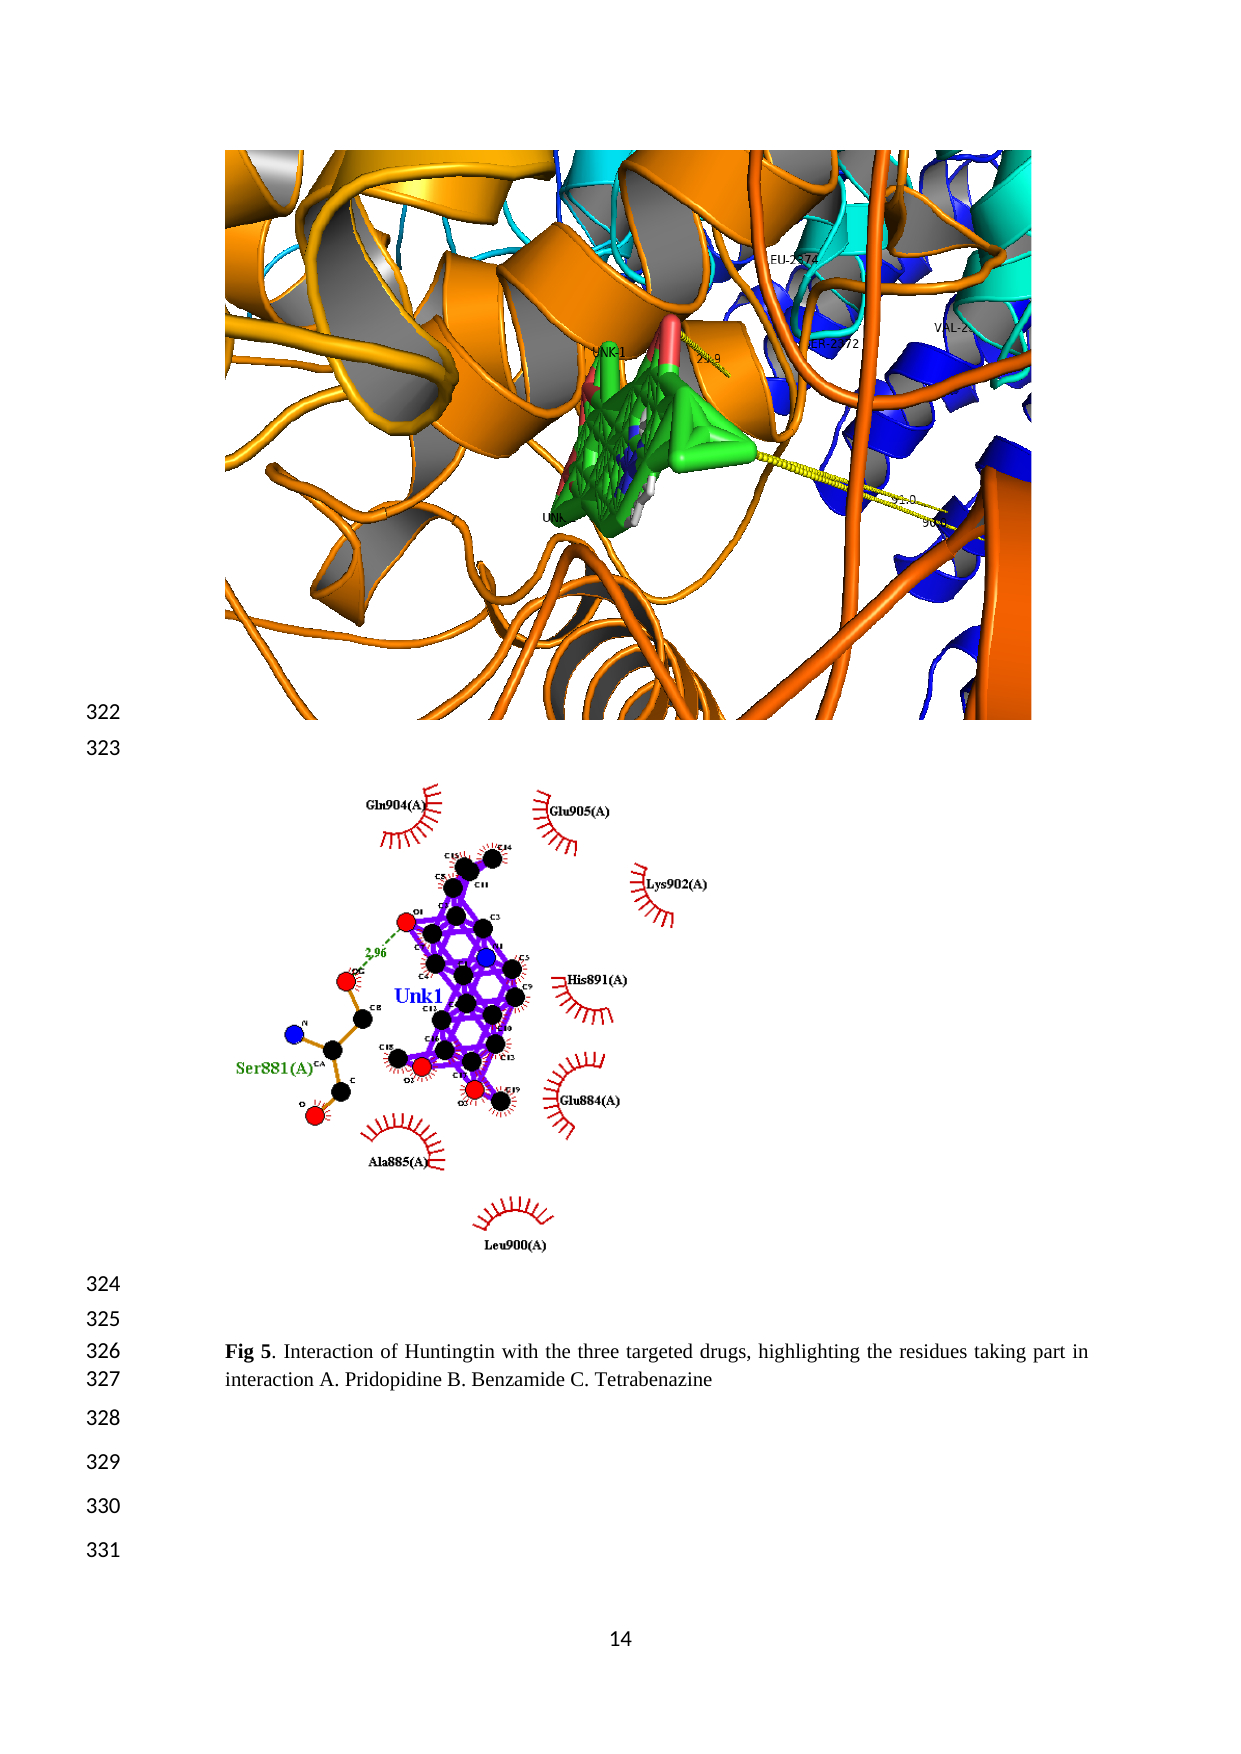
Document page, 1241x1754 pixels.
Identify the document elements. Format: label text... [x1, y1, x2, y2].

picture [225, 150, 1032, 720]
picture [225, 767, 809, 1292]
list Fig 5. Interaction of Huntingtin with the three targeted drugs, highlighting the residues taking part in interaction A. Pridopidine B. Benzamide C. Tetrabenazine [225, 1339, 1090, 1391]
